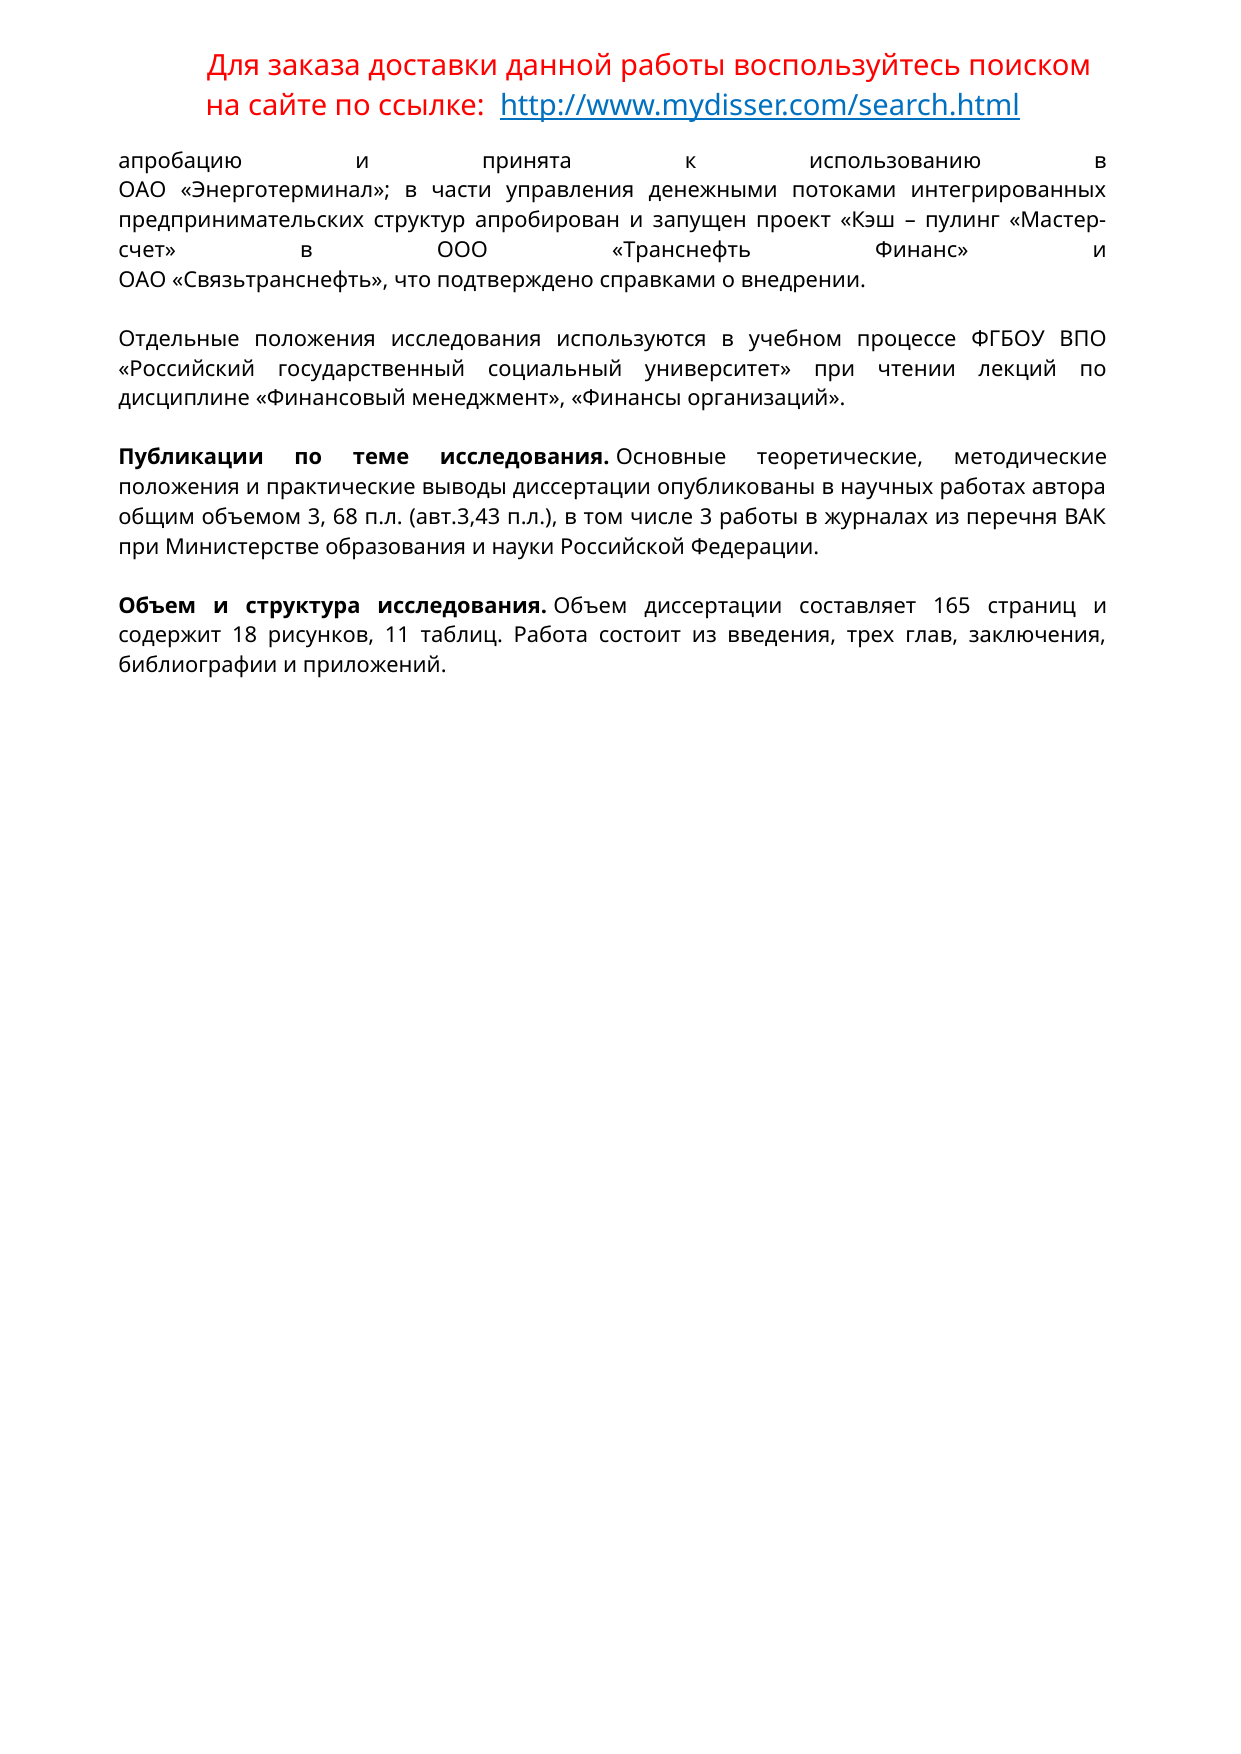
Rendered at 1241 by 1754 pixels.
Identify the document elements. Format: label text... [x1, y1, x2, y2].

text Объем и структура исследования. Объем диссертации составляет 165 страниц и содержит 18 рисунков, 11 таблиц. Работа состоит из введения, трех глав, заключения, библиографии и приложений. [118, 589, 1107, 679]
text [118, 144, 1107, 293]
text Публикации по теме исследования. Основные теоретические, методические положения и практические выводы диссертации опубликованы в научных работах автора общим объемом 3, 68 п.л. (авт.3,43 п.л.), в том числе 3 работы в журналах из перечня ВАК при Министерстве образования и науки Российской Федерации. [118, 441, 1107, 560]
text Отдельные положения исследования используются в учебном процессе ФГБОУ ВПО «Российский государственный социальный университет» при чтении лекций по дисциплине «Финансовый менеджмент», «Финансы организаций». [118, 323, 1107, 412]
